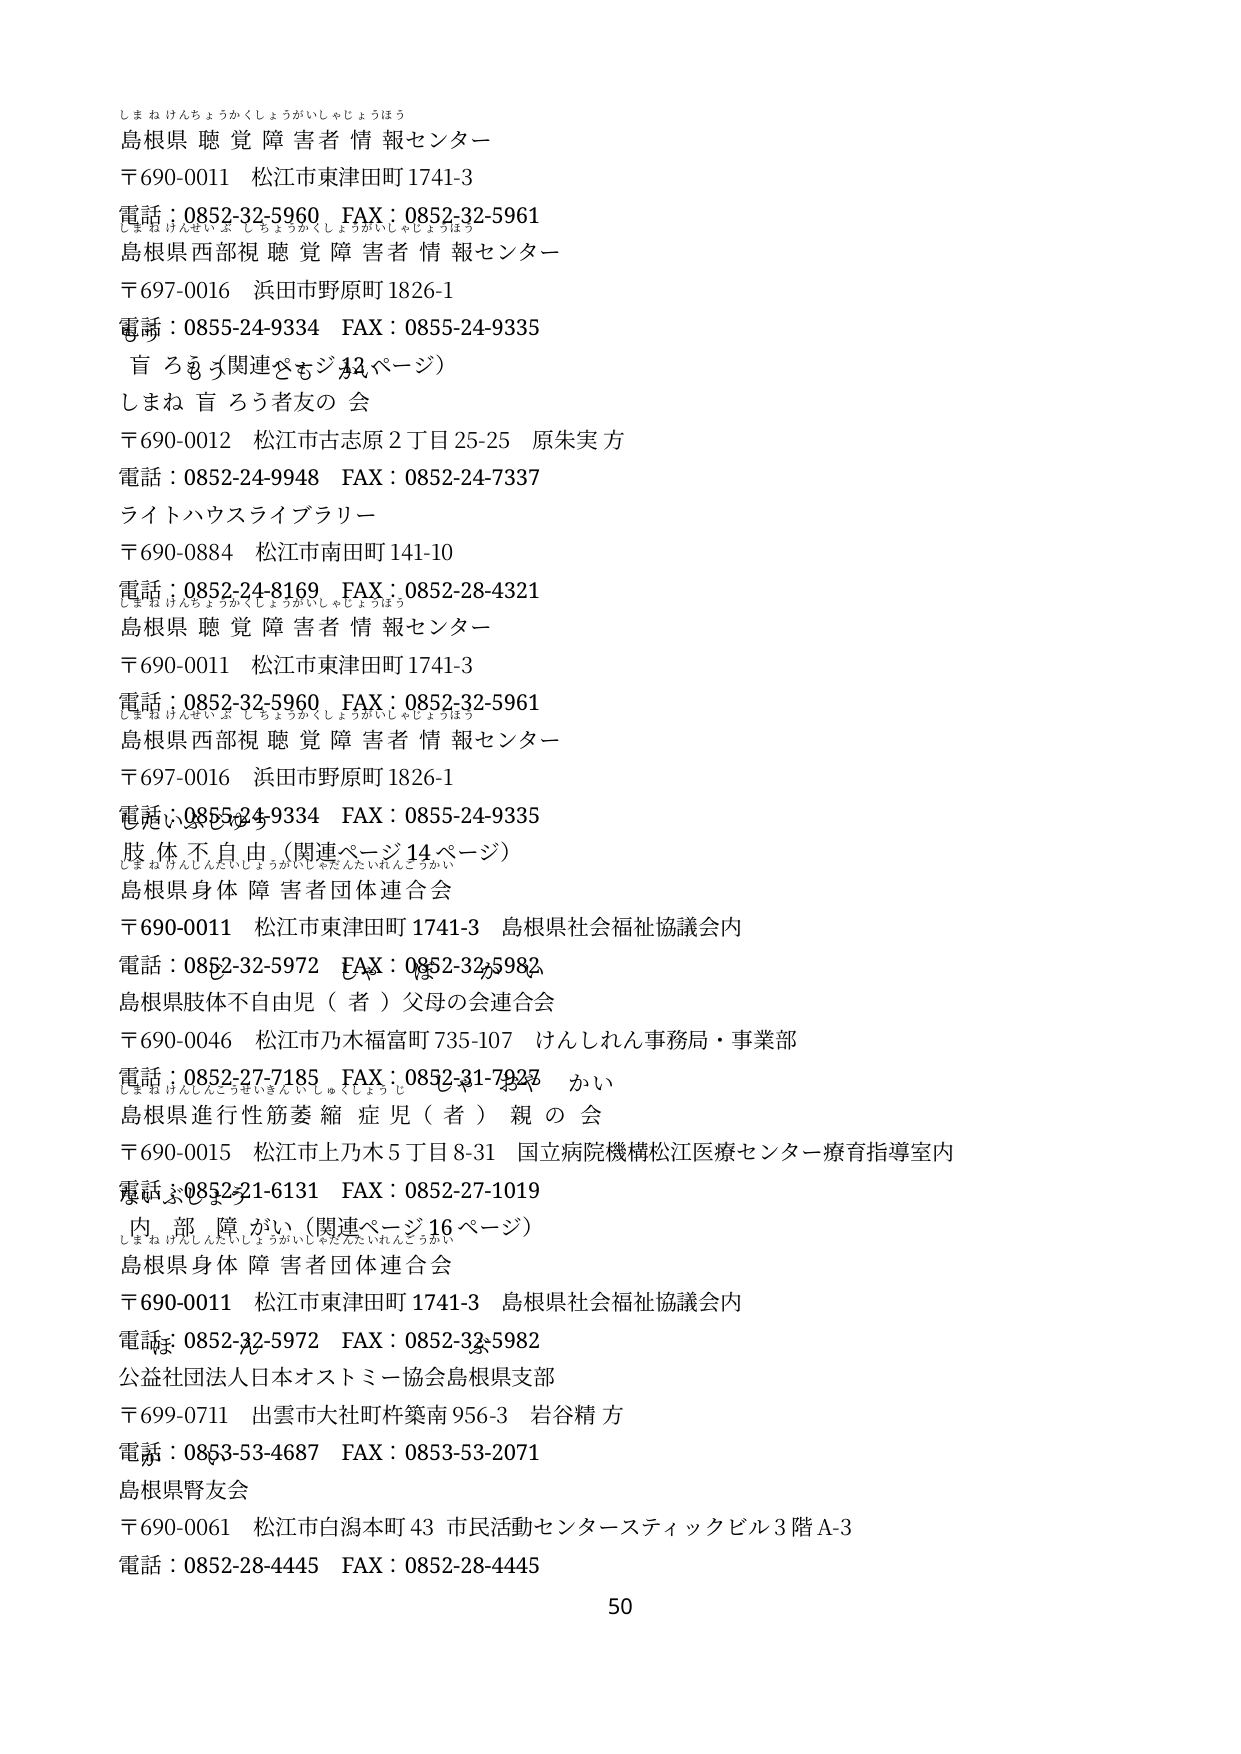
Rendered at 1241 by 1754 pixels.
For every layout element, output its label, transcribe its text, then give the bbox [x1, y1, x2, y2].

text 電話：0852-32-5960 FAX：0852-32-5961 [118, 681, 1122, 718]
text （）の [118, 981, 1122, 1018]
text 電話：0852-24-8169 FAX：0852-28-4321 [118, 568, 1122, 606]
text センター [118, 118, 1122, 156]
text 〒690-0011 松江市東津田町1741-3 島根県社会福祉協議会内 [118, 906, 1122, 943]
text しまねろうの [118, 381, 1122, 418]
text 〒690-0061 松江市白潟本町43 市民活動センタースティックビル3階A-3 [118, 1506, 1122, 1543]
text 電話：0852-24-9948 FAX：0852-24-7337 [118, 456, 1122, 493]
text 〒690-0011 松江市東津田町1741-3 [118, 156, 1122, 193]
text 〒697-0016 浜田市野原町1826-1 [118, 756, 1122, 793]
text 電話：0852-32-5972 FAX：0852-32-5982 [118, 1318, 1122, 1356]
text センター [118, 606, 1122, 643]
text 電話：0852-21-6131 FAX：0852-27-1019 [118, 1168, 1122, 1206]
text ろう（関連ページ12ページ） [118, 343, 1122, 381]
text 電話：0852-32-5972 FAX：0852-32-5982 [118, 943, 1122, 981]
text オストミー [118, 1356, 1122, 1393]
text （）の [118, 1093, 1122, 1131]
text 〒690-0884 松江市南田町141-10 [118, 531, 1122, 568]
text 〒690-0011 松江市東津田町1741-3 [118, 643, 1122, 681]
text ライトハウスライブラリー [118, 493, 1122, 531]
text 電話：0853-53-4687 FAX：0853-53-2071 [118, 1431, 1122, 1468]
text 〒690-0046 松江市乃木福富町735-107 けんしれん事務局・事業部 [118, 1018, 1122, 1056]
text センター [118, 718, 1122, 756]
text 電話：0852-27-7185 FAX：0852-31-7927 [118, 1056, 1122, 1093]
text 電話：0855-24-9334 FAX：0855-24-9335 [118, 306, 1122, 343]
text 電話：0852-32-5960 FAX：0852-32-5961 [118, 193, 1122, 231]
text 電話：0855-24-9334 FAX：0855-24-9335 [118, 793, 1122, 831]
text 〒690-0011 松江市東津田町1741-3 島根県社会福祉協議会内 [118, 1281, 1122, 1318]
text （関連ページ14ページ） [118, 831, 1122, 868]
text 〒690-0015 松江市上乃木5丁目8-31 国立病院機構松江医療センター療育指導室内 [118, 1131, 1122, 1168]
text 電話：0852-28-4445 FAX：0852-28-4445 [118, 1543, 1122, 1581]
text 〒690-0012 松江市古志原２丁目25-25 原朱実 方 [118, 418, 1122, 456]
text 〒697-0016 浜田市野原町1826-1 [118, 268, 1122, 306]
text センター [118, 231, 1122, 268]
text がい（関連ページ16ページ） [118, 1206, 1122, 1243]
text 〒699-0711 出雲市大社町杵築南956-3 岩谷精 方 [118, 1393, 1122, 1431]
